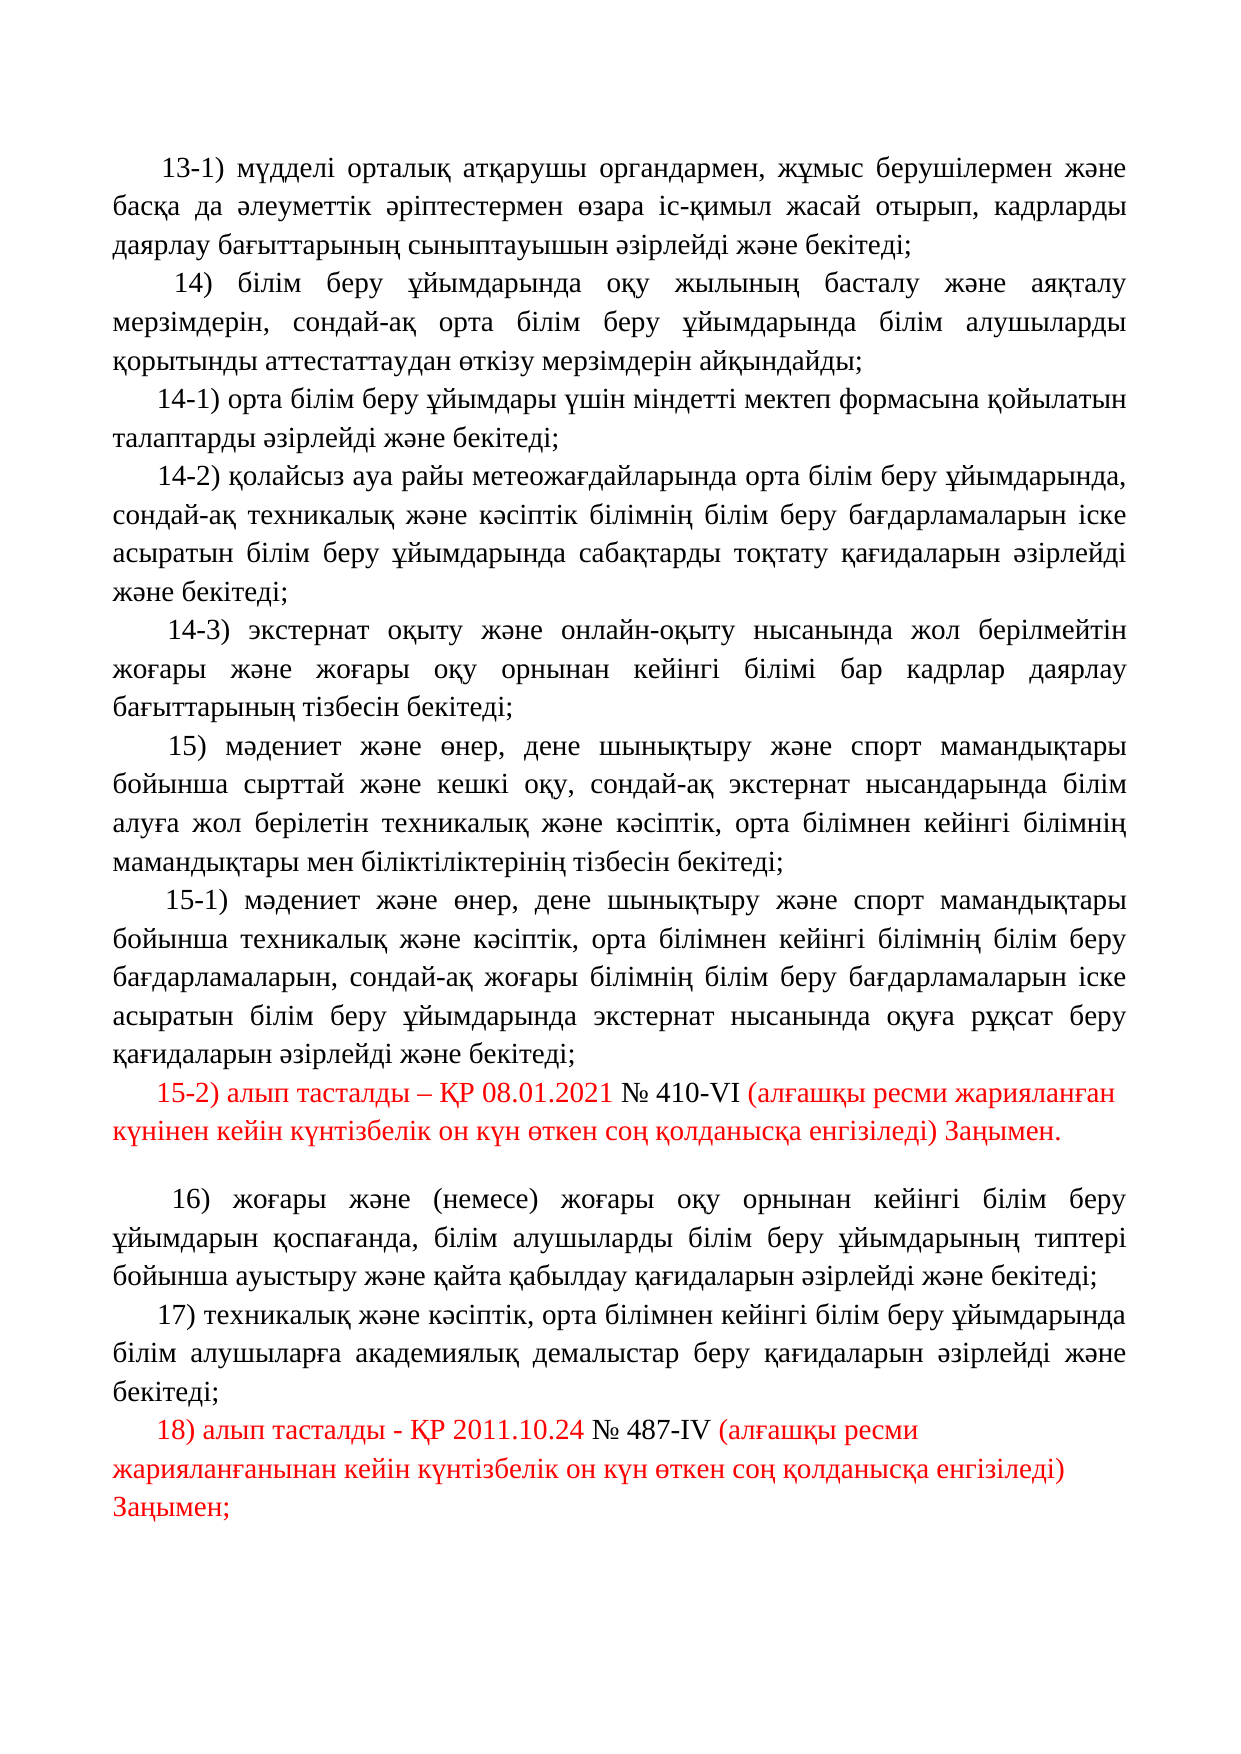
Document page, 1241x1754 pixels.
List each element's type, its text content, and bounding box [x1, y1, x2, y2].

text 14-1) орта білім беру ұйымдары үшін міндетті мектеп формасына қойылатын талаптарды әзірлейді және бекітеді; [112, 381, 1128, 453]
text 14) білім беру ұйымдарында оқу жылының басталу және аяқталу мерзімдерін, сондай-ақ орта білім беру ұйымдарында білім алушыларды қорытынды аттестаттаудан өткізу мерзімдерін айқындайды; [112, 266, 1128, 376]
text 15-1) мәдениет және өнер, дене шынықтыру және спорт мамандықтары бойынша техникалық және кәсіптік, орта білімнен кейінгі білімнің білім беру бағдарламаларын, сондай-ақ жоғары білімнің білім беру бағдарламаларын іске асыратын білім беру ұйымдарында экстернат нысанында оқуға рұқсат беру қағидаларын әзірлейді және бекітеді; [112, 882, 1128, 1070]
text 15-2) алып тасталды – ҚР 08.01.2021 № 410-VI (алғашқы ресми жарияланған күнінен кейін күнтізбелік он күн өткен соң қолданысқа енгізіледі) Заңымен. [112, 1075, 1128, 1177]
text 13-1) мүдделі орталық атқарушы органдармен, жұмыс берушілермен және басқа да әлеуметтік әріптестермен өзара іс-қимыл жасай отырып, кадрларды даярлау бағыттарының сыныптауышын әзірлейді және бекітеді; [112, 150, 1128, 261]
text 14-2) қолайсыз ауа райы метеожағдайларында орта білім беру ұйымдарында, сондай-ақ техникалық және кәсіптік білімнің білім беру бағдарламаларын іске асыратын білім беру ұйымдарында сабақтарды тоқтату қағидаларын әзірлейді және бекітеді; [112, 458, 1128, 607]
text 17) техникалық және кәсіптік, орта білімнен кейінгі білім беру ұйымдарында білім алушыларға академиялық демалыстар беру қағидаларын әзірлейді және бекітеді; [112, 1297, 1128, 1407]
text 14-3) экстернат оқыту және онлайн-оқыту нысанында жол берілмейтін жоғары және жоғары оқу орнынан кейінгі білімі бар кадрлар даярлау бағыттарының тізбесін бекітеді; [112, 612, 1128, 723]
text 16) жоғары және (немесе) жоғары оқу орнынан кейінгі білім беру ұйымдарын қоспағанда, білім алушыларды білім беру ұйымдарының типтері бойынша ауыстыру және қайта қабылдау қағидаларын әзірлейді және бекітеді; [112, 1181, 1128, 1292]
text 18) алып тасталды - ҚР 2011.10.24 № 487-ІV (алғашқы ресми жарияланғанынан кейін күнтiзбелiк он күн өткен соң қолданысқа енгiзiледi) Заңымен; [112, 1412, 1128, 1553]
text 15) мәдениет және өнер, дене шынықтыру және спорт мамандықтары бойынша сырттай және кешкі оқу, сондай-ақ экстернат нысандарында білім алуға жол берілетін техникалық және кәсіптік, орта білімнен кейінгі білімнің мамандықтары мен біліктіліктерінің тізбесін бекітеді; [112, 728, 1128, 877]
